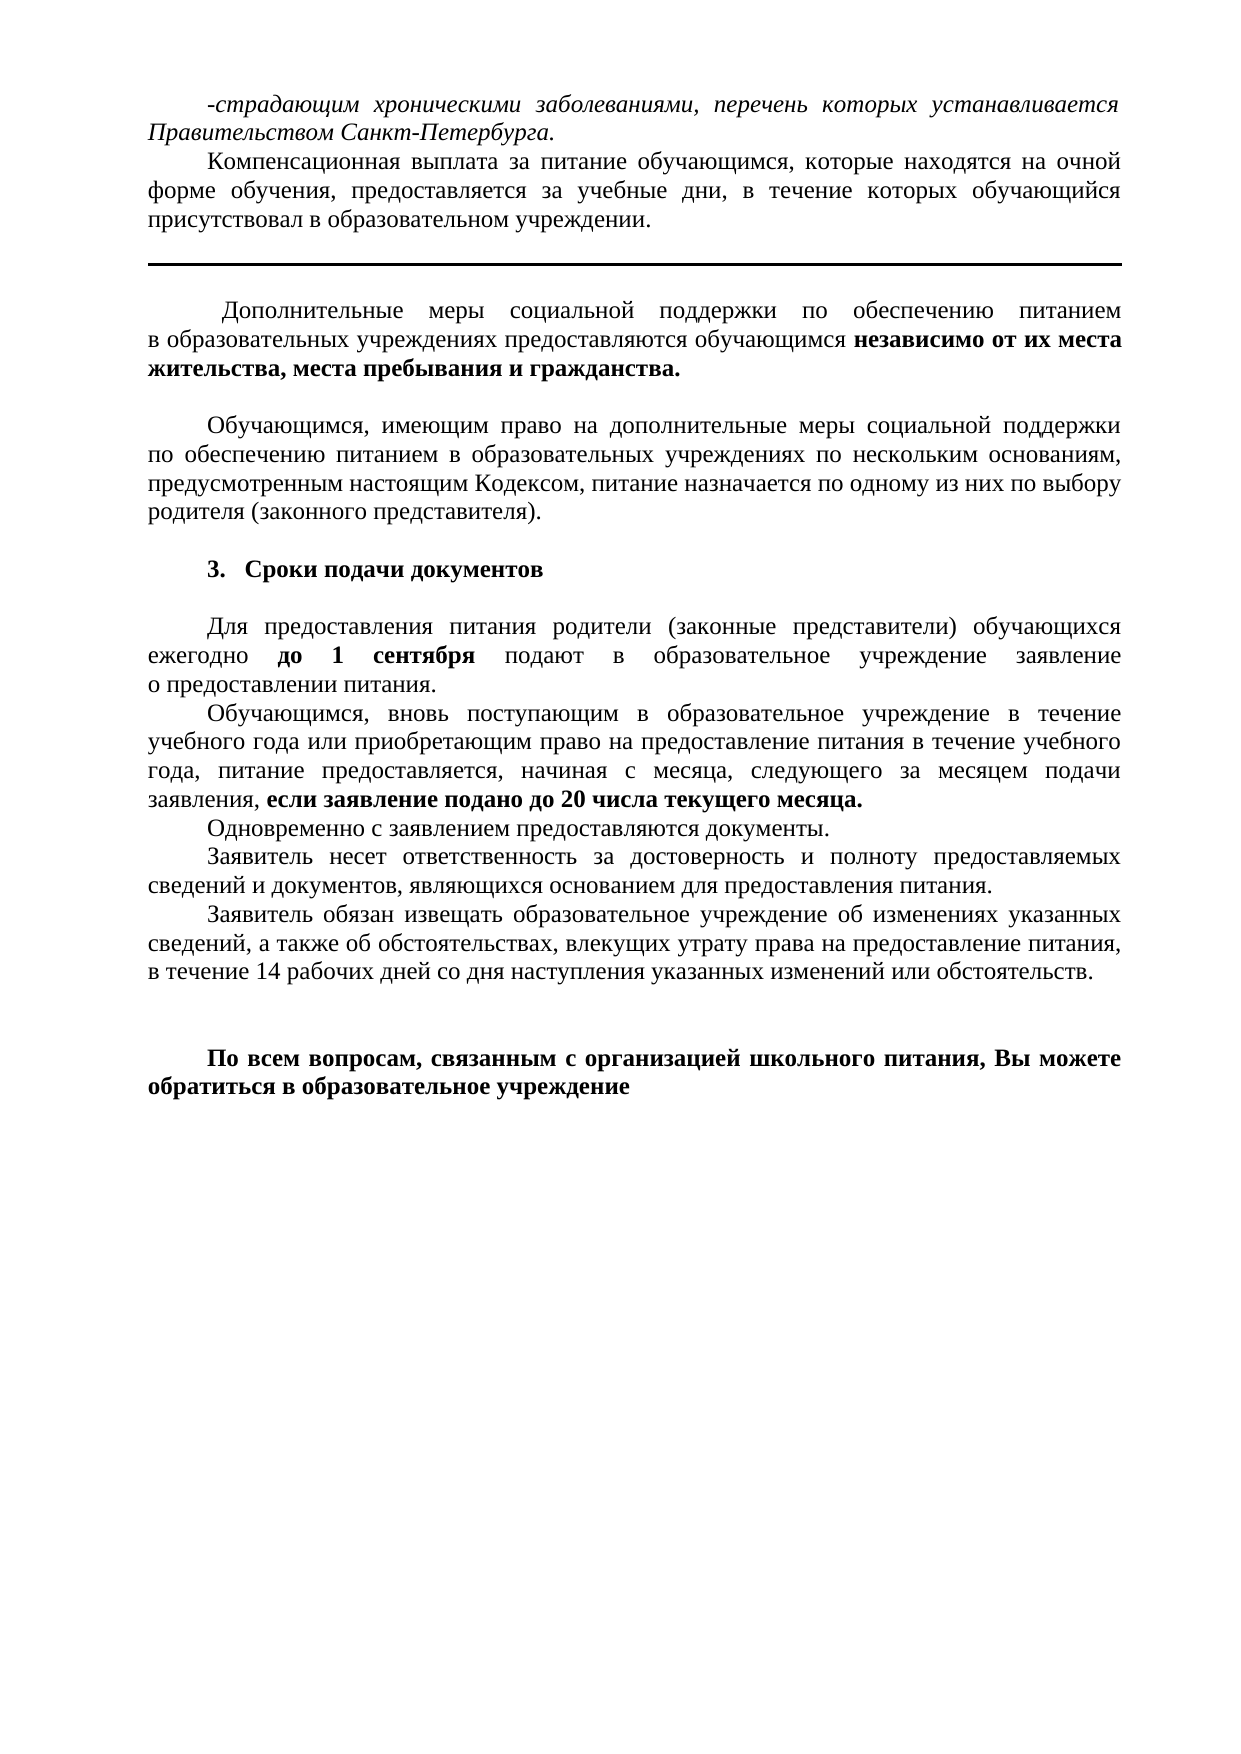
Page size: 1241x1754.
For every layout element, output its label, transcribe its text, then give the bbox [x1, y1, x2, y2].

text Компенсационная выплата за питание обучающимся, которые находятся на очной форме обучения, предоставляется за учебные дни, в течение которых обучающийся присутствовал в образовательном учреждении. [148, 146, 1122, 232]
list Сроки подачи документов [207, 554, 1122, 583]
text Для предоставления питания родители (законные представители) обучающихся ежегодно до 1 сентября подают в образовательное учреждение заявление о предоставлении питания. [148, 611, 1122, 698]
text Заявитель несет ответственность за достоверность и полноту предоставляемых сведений и документов, являющихся основанием для предоставления питания. [148, 841, 1122, 899]
text Обучающимся, имеющим право на дополнительные меры социальной поддержки по обеспечению питанием в образовательных учреждениях по нескольким основаниям, предусмотренным настоящим Кодексом, питание назначается по одному из них по выбору родителя (законного представителя). [148, 410, 1122, 525]
text По всем вопросам, связанным с организацией школьного питания, Вы можете обратиться в образовательное учреждение [148, 1043, 1122, 1100]
text Дополнительные меры социальной поддержки по обеспечению питанием в образовательных учреждениях предоставляются обучающимся независимо от их места жительства, места пребывания и гражданства. [148, 295, 1122, 381]
text Заявитель обязан извещать образовательное учреждение об изменениях указанных сведений, а также об обстоятельствах, влекущих утрату права на предоставление питания, в течение 14 рабочих дней со дня наступления указанных изменений или обстоятельств. [148, 899, 1122, 985]
text Обучающимся, вновь поступающим в образовательное учреждение в течение учебного года или приобретающим право на предоставление питания в течение учебного года, питание предоставляется, начиная с месяца, следующего за месяцем подачи заявления, если заявление подано до 20 числа текущего месяца. [148, 698, 1122, 813]
text -страдающим хроническими заболеваниями, перечень которых устанавливается Правительством Санкт-Петербурга. [148, 89, 1122, 146]
text Одновременно с заявлением предоставляются документы. [148, 813, 1122, 841]
